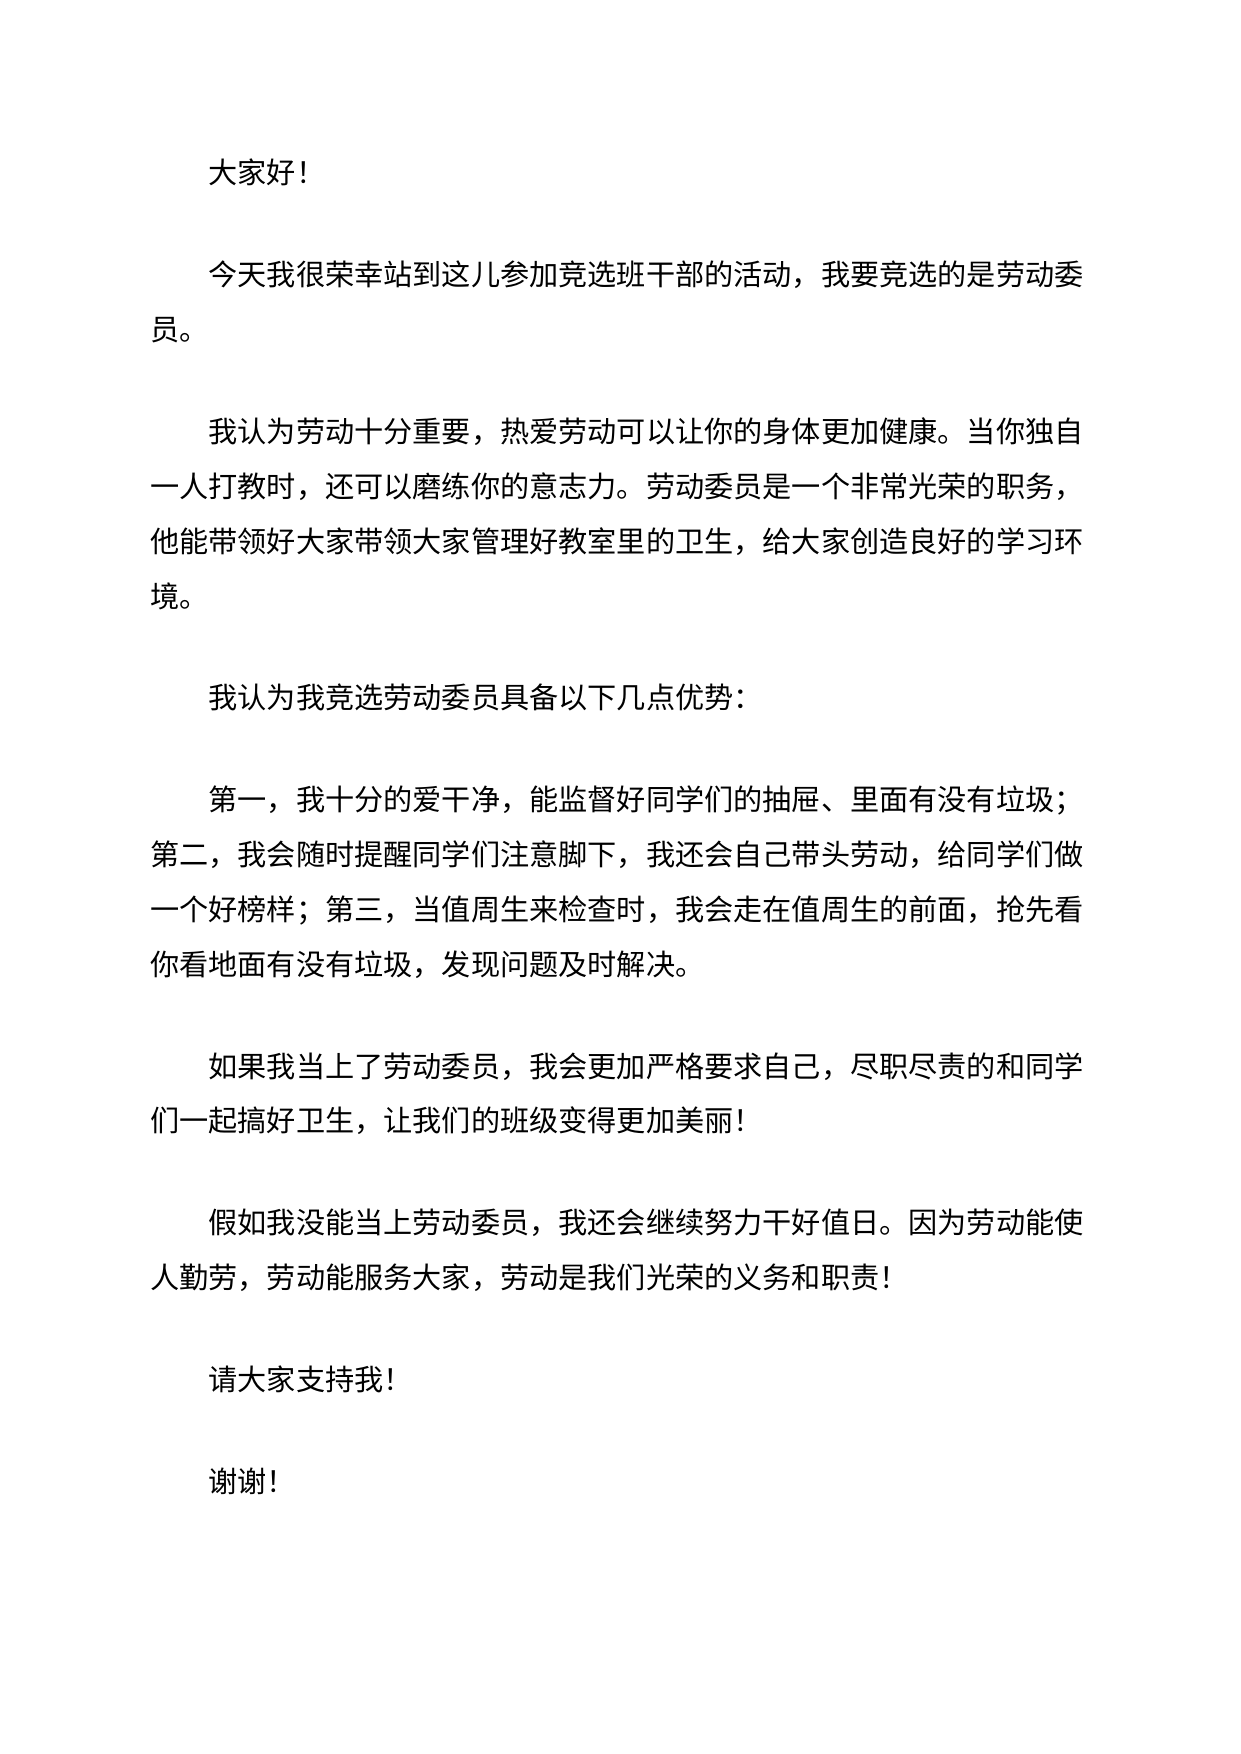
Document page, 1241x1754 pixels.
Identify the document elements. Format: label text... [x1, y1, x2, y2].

text 我认为劳动十分重要，热爱劳动可以让你的身体更加健康。当你独自一人打教时，还可以磨练你的意志力。劳动委员是一个非常光荣的职务，他能带领好大家带领大家管理好教室里的卫生，给大家创造良好的学习环境。 [150, 408, 1090, 615]
text 谢谢！ [150, 1458, 1090, 1501]
text 大家好！ [150, 150, 1090, 192]
text 如果我当上了劳动委员，我会更加严格要求自己，尽职尽责的和同学们一起搞好卫生，让我们的班级变得更加美丽！ [150, 1043, 1090, 1140]
text 我认为我竞选劳动委员具备以下几点优势： [150, 675, 1090, 717]
text 今天我很荣幸站到这儿参加竞选班干部的活动，我要竞选的是劳动委员。 [150, 252, 1090, 349]
text 假如我没能当上劳动委员，我还会继续努力干好值日。因为劳动能使人勤劳，劳动能服务大家，劳动是我们光荣的义务和职责！ [150, 1200, 1090, 1297]
text 第一，我十分的爱干净，能监督好同学们的抽屉、里面有没有垃圾；第二，我会随时提醒同学们注意脚下，我还会自己带头劳动，给同学们做一个好榜样；第三，当值周生来检查时，我会走在值周生的前面，抢先看你看地面有没有垃圾，发现问题及时解决。 [150, 777, 1090, 984]
text 请大家支持我！ [150, 1356, 1090, 1399]
